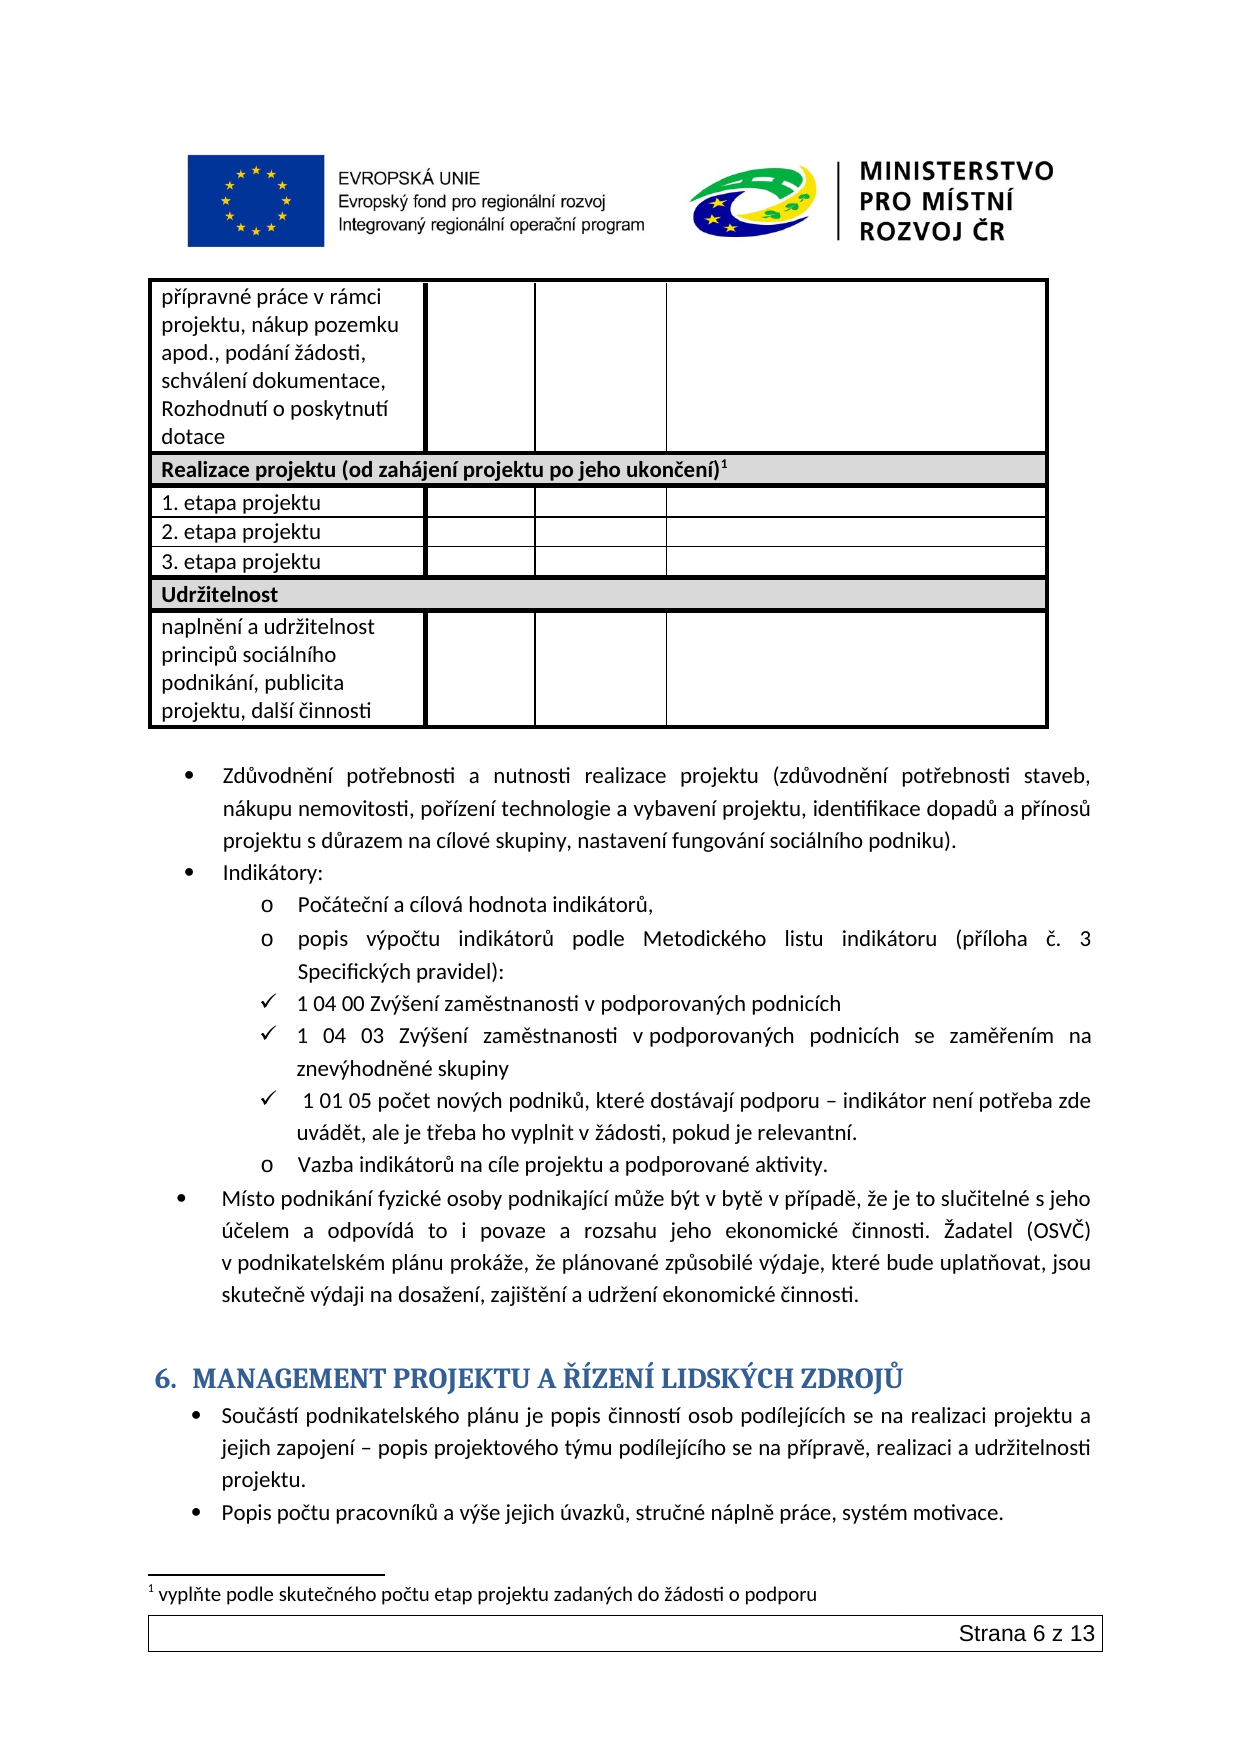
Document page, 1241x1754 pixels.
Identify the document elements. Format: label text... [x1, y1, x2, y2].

table_cell [536, 518, 666, 546]
table_cell [428, 613, 534, 724]
subtitle Management projektu a řízení lidských zdrojů [154, 1362, 1093, 1396]
table_cell [536, 613, 666, 724]
list popis výpočtu indikátorů podle Metodického listu indikátoru (příloha č. 3 Specifických pravidel): [260, 924, 1093, 985]
table_cell 1. etapa projektu [152, 488, 423, 516]
table_cell [667, 613, 1045, 724]
table_cell [536, 547, 666, 575]
table_cell [667, 547, 1045, 575]
table_cell naplnění a udržitelnost principů sociálního podnikání, publicita projektu, další činnosti [152, 613, 423, 724]
list Zdůvodnění potřebnosti a nutnosti realizace projektu (zdůvodnění potřebnosti staveb, nákupu nemovitosti, pořízení technologie a vybavení projektu, identifikace dopadů a přínosů projektu s důrazem na cílové skupiny, nastavení fungování sociálního podniku). [185, 761, 1093, 854]
picture [157, 123, 1083, 277]
list 1 04 00 Zvýšení zaměstnanosti v podporovaných podnicích [259, 989, 1075, 1017]
table_cell [536, 488, 666, 516]
list Popis počtu pracovníků a výše jejich úvazků, stručné náplně práce, systém motivace. [192, 1498, 1093, 1526]
table_cell Realizace projektu (od zahájení projektu po jeho ukončení) [152, 455, 1045, 483]
list 1 04 03 Zvýšení zaměstnanosti v podporovaných podnicích se zaměřením na znevýhodněné skupiny [259, 1021, 1093, 1082]
table_cell [428, 488, 534, 516]
list Součástí podnikatelského plánu je popis činností osob podílejících se na realizaci projektu a jejich zapojení – popis projektového týmu podílejícího se na přípravě, realizaci a udržitelnosti projektu. [192, 1401, 1093, 1493]
table_cell [536, 282, 666, 451]
table_cell Udržitelnost [152, 580, 1045, 608]
list 1 01 05 počet nových podniků, které dostávají podporu – indikátor není potřeba zde uvádět, ale je třeba ho vyplnit v žádosti, pokud je relevantní. [259, 1086, 1093, 1146]
list Místo podnikání fyzické osoby podnikající může být v bytě v případě, že je to slučitelné s jeho účelem a odpovídá to i povaze a rozsahu jeho ekonomické činnosti. Žadatel (OSVČ) v podnikatelském plánu prokáže, že plánované způsobilé výdaje, které bude uplatňovat, jsou skutečně výdaji na dosažení, zajištění a udržení ekonomické činnosti. [177, 1184, 1093, 1308]
table_cell přípravné práce v rámci projektu, nákup pozemku apod., podání žádosti, schválení dokumentace, Rozhodnutí o poskytnutí dotace [152, 282, 425, 451]
table_cell [428, 518, 534, 546]
table_cell [428, 547, 534, 575]
table_cell [667, 488, 1045, 516]
table_cell 3. etapa projektu [152, 547, 423, 575]
list Indikátory: [185, 858, 1093, 886]
list Počáteční a cílová hodnota indikátorů, [260, 890, 1093, 919]
table_cell [667, 518, 1045, 546]
table_cell [667, 282, 1045, 451]
table_cell 2. etapa projektu [152, 518, 423, 546]
table_cell [428, 282, 535, 451]
list Vazba indikátorů na cíle projektu a podporované aktivity. [260, 1150, 1093, 1179]
